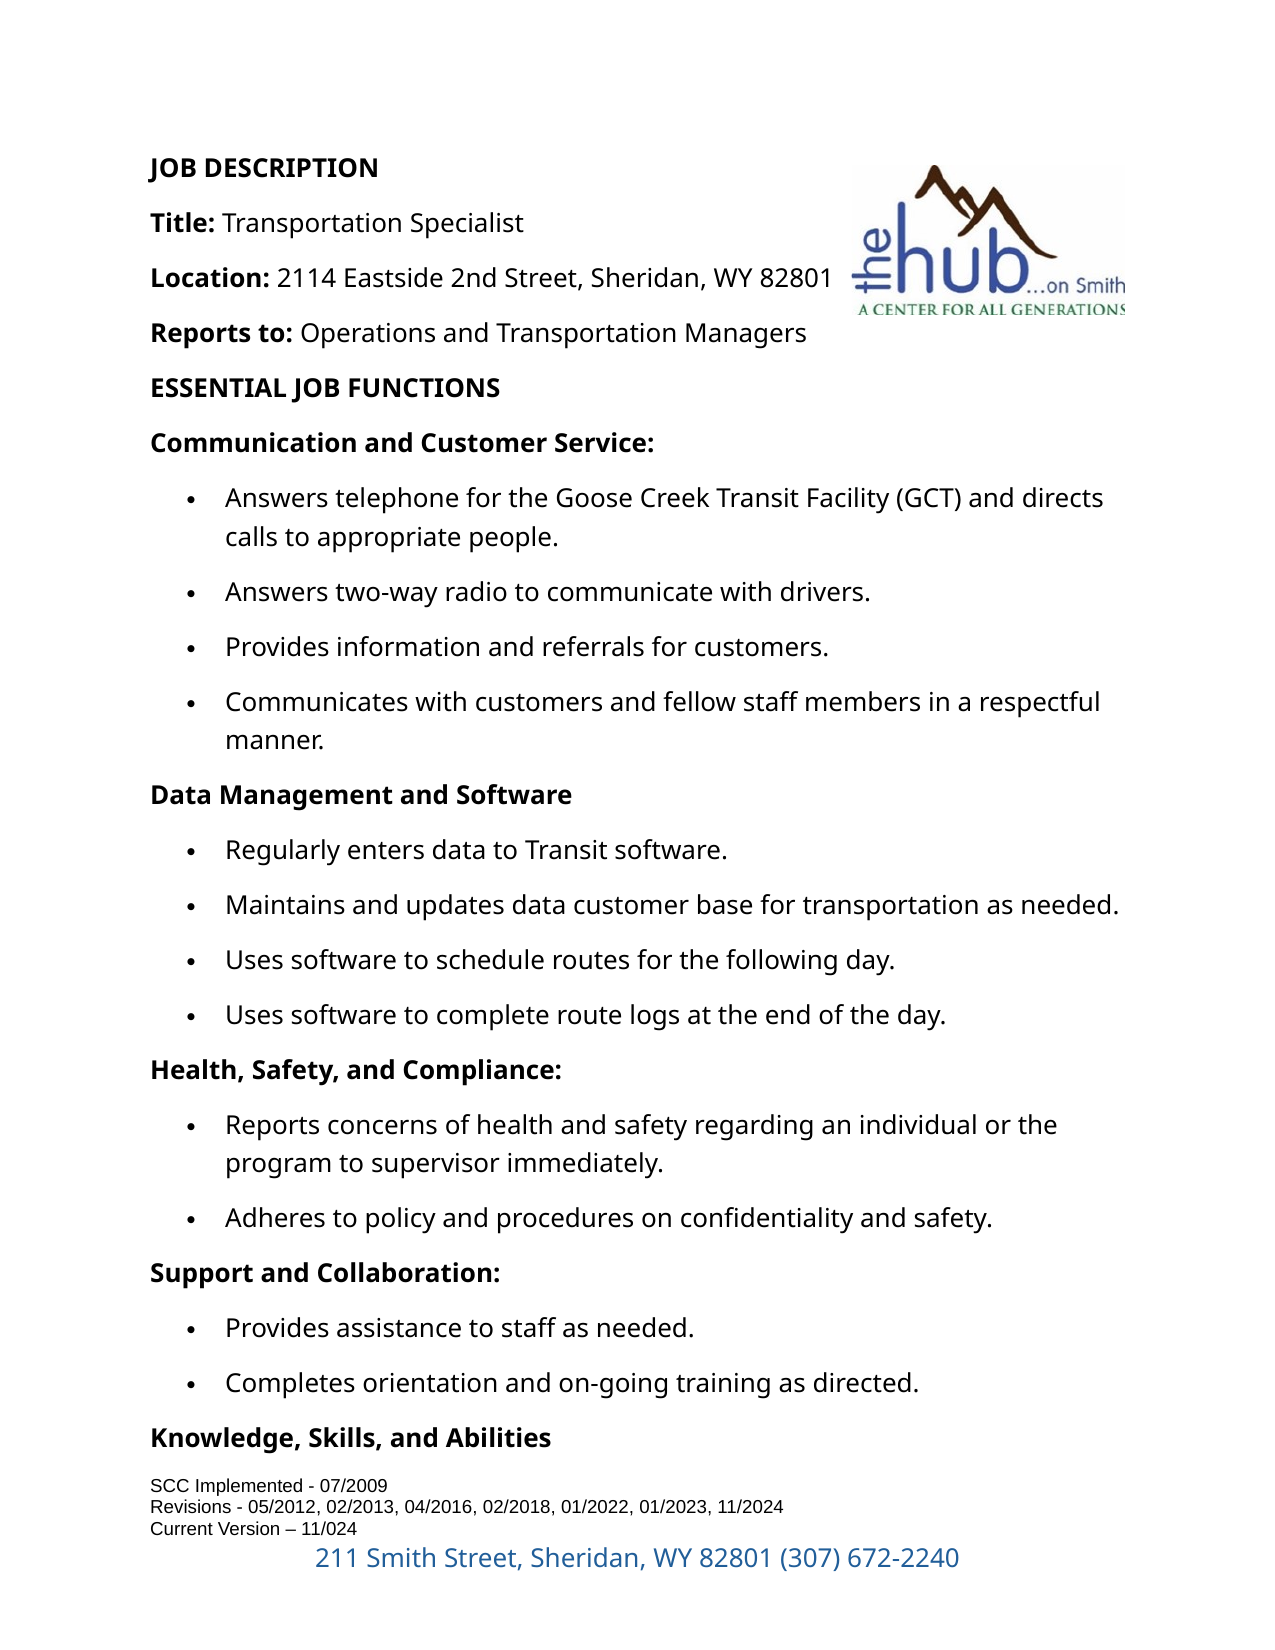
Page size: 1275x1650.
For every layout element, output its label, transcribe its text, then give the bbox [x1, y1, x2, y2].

text Location: 2114 Eastside 2nd Street, Sheridan, WY 82801 [150, 260, 851, 296]
text Communication and Customer Service: [150, 425, 1125, 461]
list Adheres to policy and procedures on confidentiality and safety. [187, 1200, 1125, 1236]
text Knowledge, Skills, and Abilities [150, 1420, 1125, 1456]
text ESSENTIAL JOB FUNCTIONS [150, 370, 1125, 406]
picture [851, 165, 1125, 315]
list Provides assistance to staff as needed. [187, 1310, 1125, 1346]
list Reports concerns of health and safety regarding an individual or the program to supervisor immediately. [187, 1107, 1125, 1181]
list Maintains and updates data customer base for transportation as needed. [187, 887, 1125, 922]
list Answers two-way radio to communicate with drivers. [187, 573, 1125, 609]
text Title: Transportation Specialist [150, 205, 851, 241]
list Answers telephone for the Goose Creek Transit Facility (GCT) and directs calls to appropriate people. [187, 480, 1125, 554]
list Uses software to schedule routes for the following day. [187, 942, 1125, 977]
list Completes orientation and on-going training as directed. [187, 1365, 1125, 1401]
text Reports to: Operations and Transportation Managers [150, 315, 1125, 351]
text Support and Collaboration: [150, 1255, 1125, 1291]
list Uses software to complete route logs at the end of the day. [187, 997, 1125, 1032]
text Data Management and Software [150, 777, 1125, 812]
list Communicates with customers and fellow staff members in a respectful manner. [187, 683, 1125, 757]
list Provides information and referrals for customers. [187, 628, 1125, 664]
text JOB DESCRIPTION [150, 150, 1125, 186]
text Health, Safety, and Compliance: [150, 1052, 1125, 1087]
list Regularly enters data to Transit software. [187, 832, 1125, 867]
